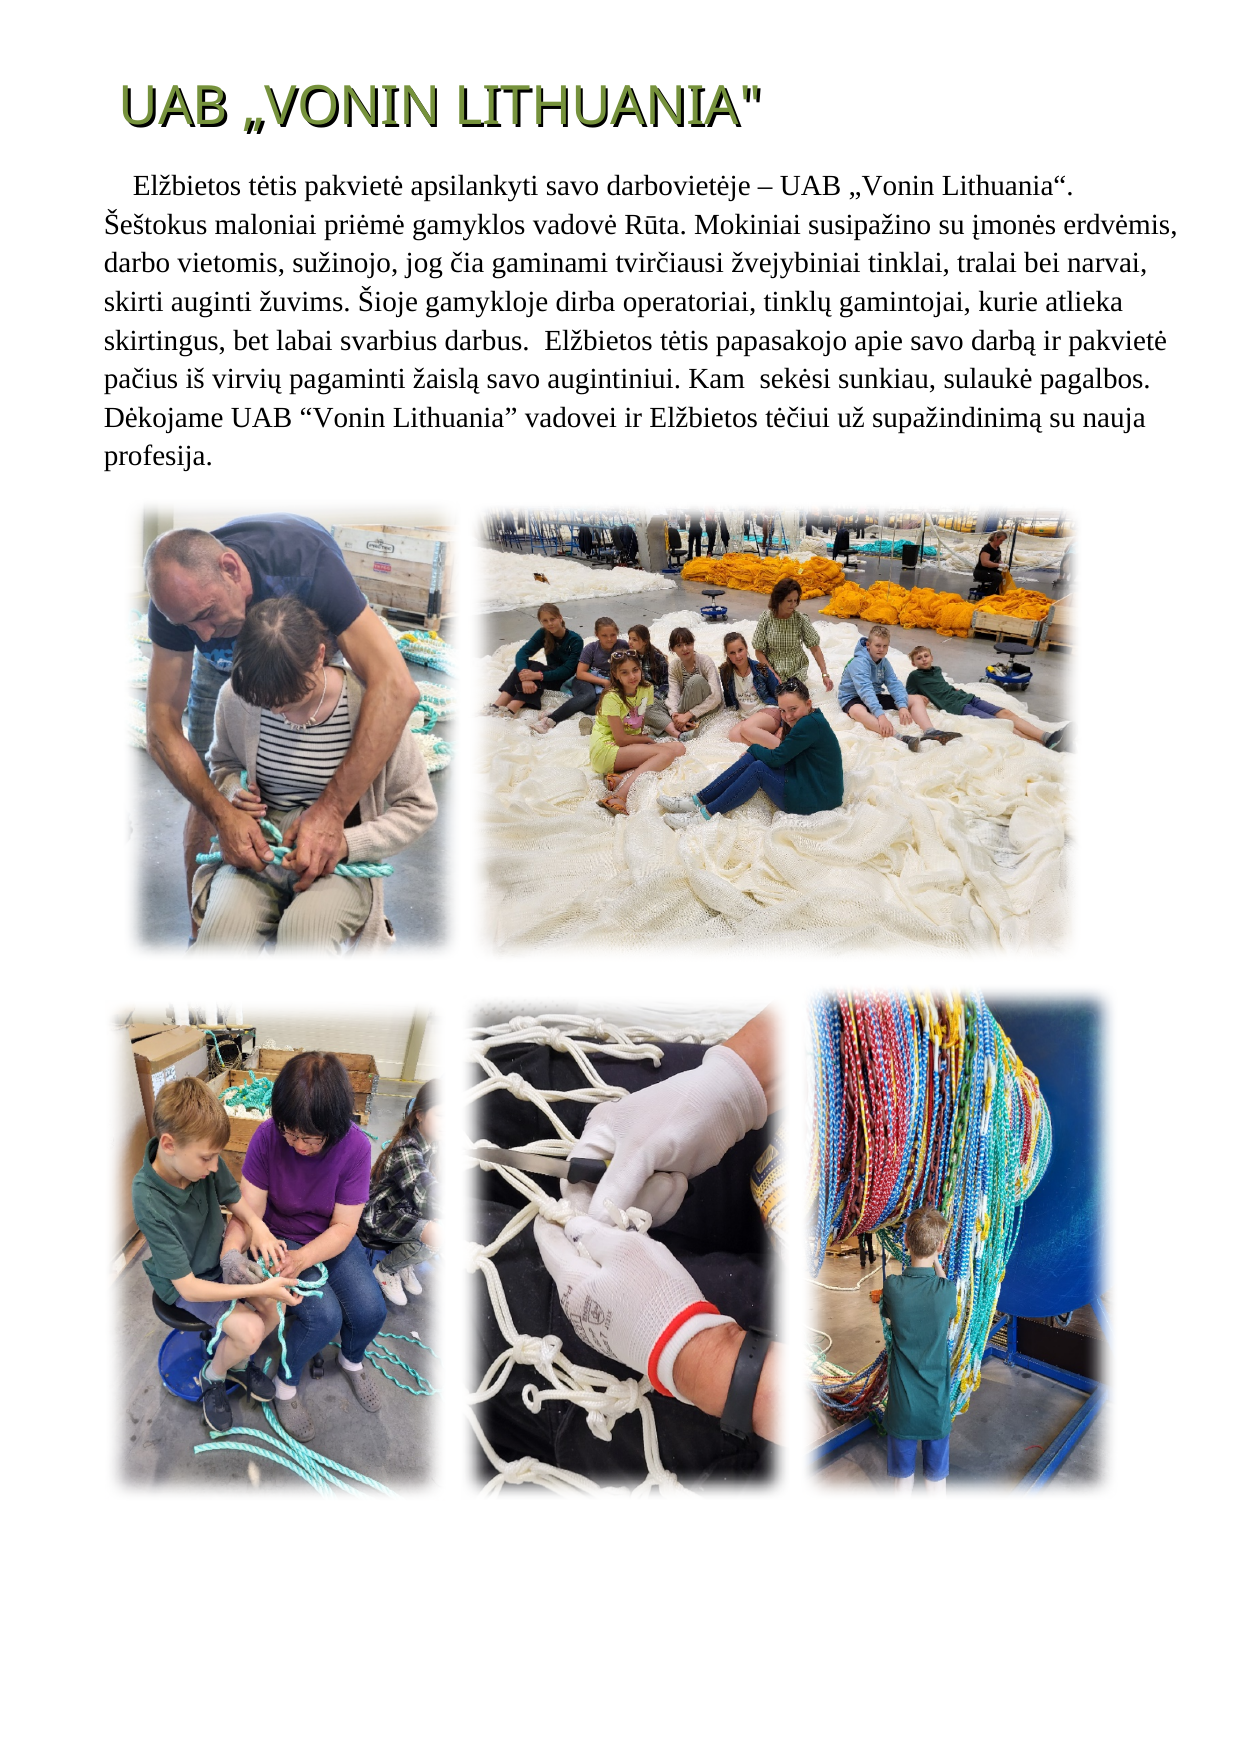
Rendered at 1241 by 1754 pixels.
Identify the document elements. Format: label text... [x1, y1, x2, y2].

picture [151, 526, 433, 933]
picture [498, 532, 1053, 934]
picture [489, 1023, 762, 1472]
text Elžbietos tėtis pakvietė apsilankyti savo darbovietėje – UAB „Vonin Lithuania“. Šeštokus maloniai priėmė gamyklos vadovė Rūta. Mokiniai susipažino su įmonės erdvėmis, darbo vietomis, sužinojo, jog čia gaminami tvirčiausi žvejybiniai tinklai, tralai bei narvai, skirti auginti žuvims. Šioje gamykloje dirba operatoriai, tinklų gamintojai, kurie atlieka skirtingus, bet labai svarbius darbus. Elžbietos tėtis papasakojo apie savo darbą ir pakvietė pačius iš virvių pagaminti žaislą savo augintiniui. Kam sekėsi sunkiau, sulaukė pagalbos. Dėkojame UAB “Vonin Lithuania” vadovei ir Elžbietos tėčiui už supažindinimą su nauja profesija. [103, 168, 1181, 472]
picture [830, 1013, 1089, 1472]
picture [134, 1029, 418, 1473]
